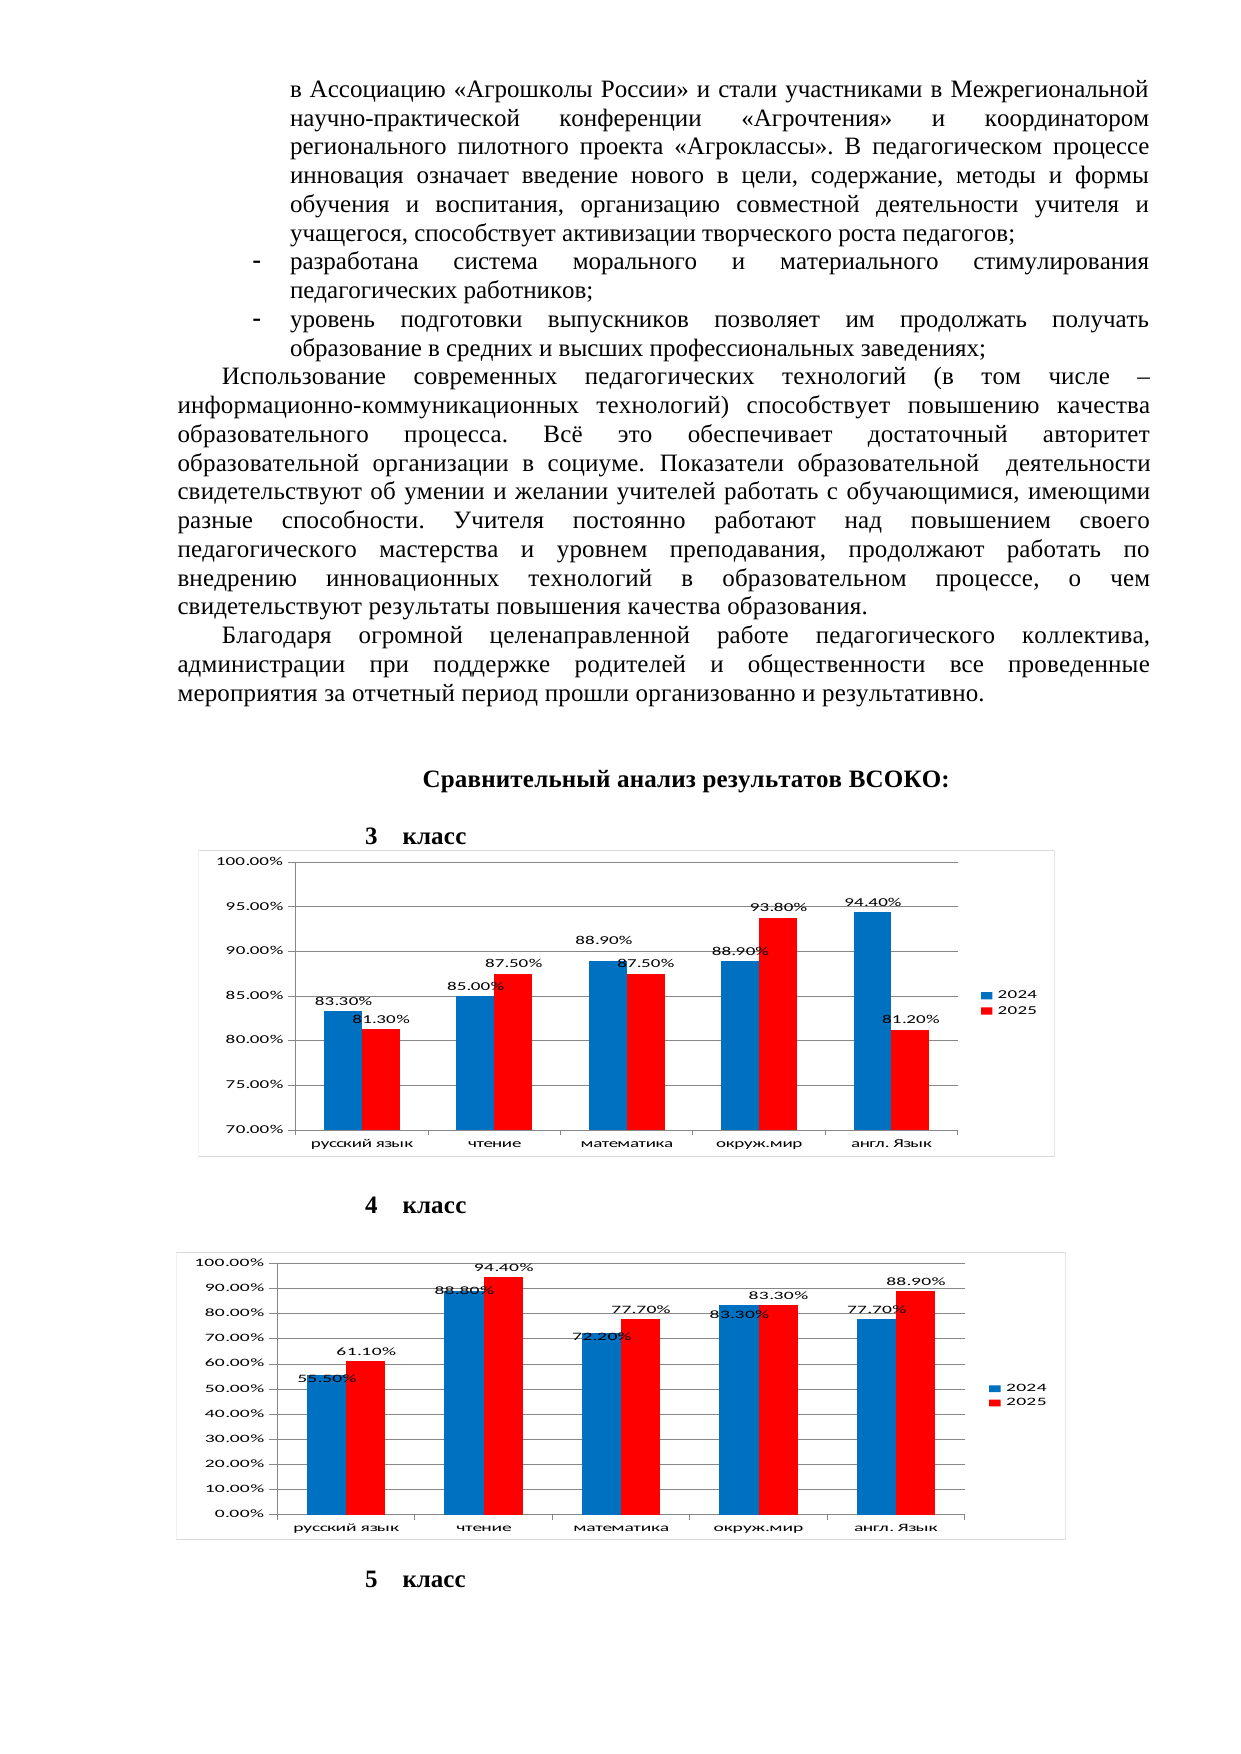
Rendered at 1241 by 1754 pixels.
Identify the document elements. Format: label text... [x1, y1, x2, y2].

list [252, 74, 1149, 246]
list разработана система морального и материального стимулирования педагогических работников; [252, 246, 1149, 304]
list класс [365, 1564, 1152, 1593]
list уровень подготовки выпускников позволяет им продолжать получать образование в средних и высших профессиональных заведениях; [252, 304, 1149, 361]
text Сравнительный анализ результатов ВСОКО: [177, 764, 1152, 793]
list класс [365, 821, 1152, 850]
text Благодаря огромной целенаправленной работе педагогического коллектива, администрации при поддержке родителей и общественности все проведенные мероприятия за отчетный период прошли организованно и результативно. [177, 620, 1152, 706]
text Использование современных педагогических технологий (в том числе – информационно-коммуникационных технологий) способствует повышению качества образовательного процесса. Всё это обеспечивает достаточный авторитет образовательной организации в социуме. Показатели образовательной деятельности свидетельствуют об умении и желании учителей работать с обучающимися, имеющими разные способности. Учителя постоянно работают над повышением своего педагогического мастерства и уровнем преподавания, продолжают работать по внедрению инновационных технологий в образовательном процессе, о чем свидетельствуют результаты повышения качества образования. [177, 361, 1152, 620]
list класс [365, 1191, 1152, 1219]
